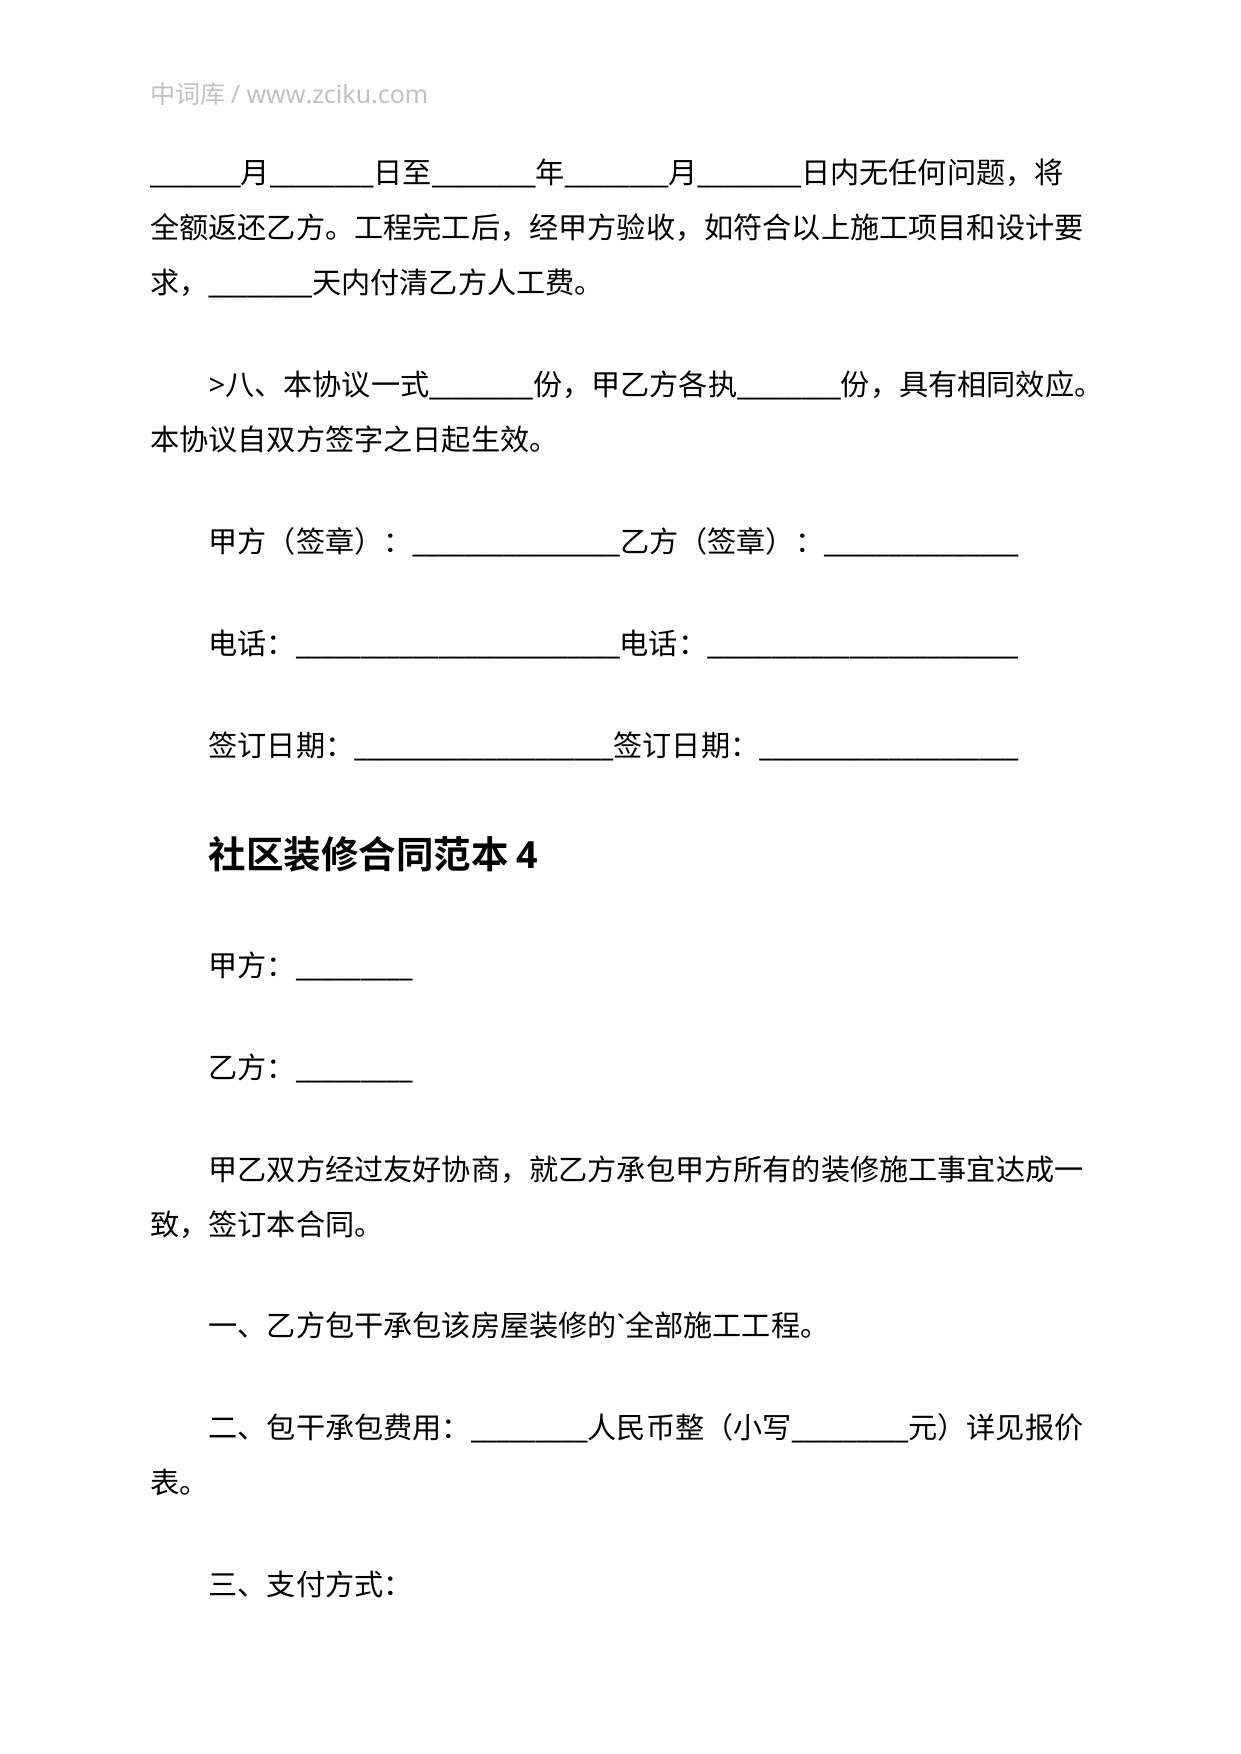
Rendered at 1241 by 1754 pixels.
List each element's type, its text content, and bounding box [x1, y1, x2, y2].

text 二、包干承包费用：_________人民币整（小写_________元）详见报价表。 [150, 1405, 1090, 1502]
text 电话：_________________________电话：________________________ [150, 621, 1090, 663]
text 甲方（签章）：________________乙方（签章）：_______________ [150, 519, 1090, 561]
text 签订日期：____________________签订日期：____________________ [150, 723, 1090, 765]
text >八、本协议一式________份，甲乙方各执________份，具有相同效应。本协议自双方签字之日起生效。 [150, 362, 1090, 459]
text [150, 150, 1090, 302]
text 甲乙双方经过友好协商，就乙方承包甲方所有的装修施工事宜达成一致，签订本合同。 [150, 1146, 1090, 1243]
text 三、支付方式： [150, 1562, 1090, 1604]
text 一、乙方包干承包该房屋装修的`全部施工工程。 [150, 1303, 1090, 1345]
text 社区装修合同范本4 [150, 824, 1090, 879]
text 甲方：_________ [150, 942, 1090, 984]
text 乙方：_________ [150, 1044, 1090, 1087]
